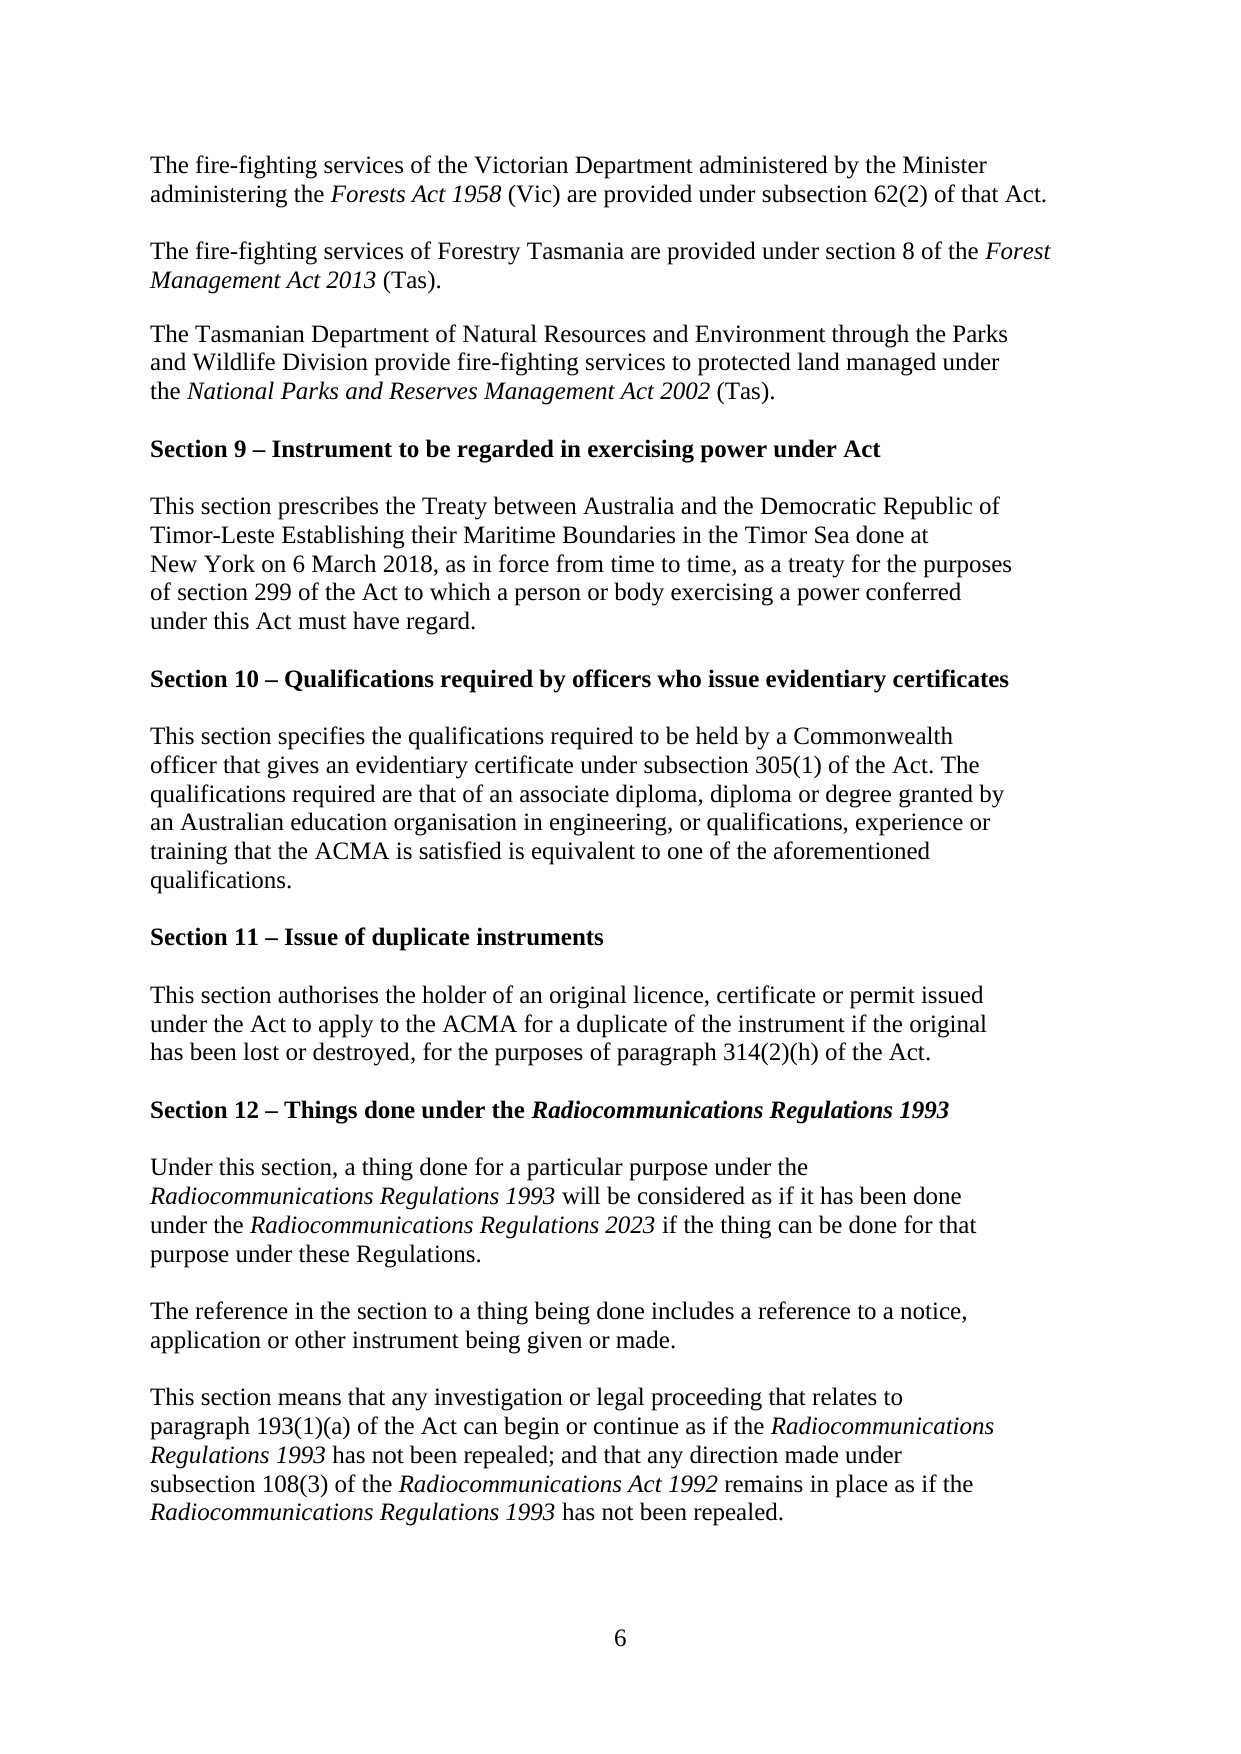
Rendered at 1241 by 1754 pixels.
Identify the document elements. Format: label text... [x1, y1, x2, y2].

text Section 11 – Issue of duplicate instruments [150, 922, 1090, 951]
text The fire-fighting services of the Victorian Department administered by the Minister administering the Forests Act 1958 (Vic) are provided under subsection 62(2) of that Act. [150, 150, 1090, 207]
text Section 9 – Instrument to be regarded in exercising power under Act [150, 434, 1090, 462]
text The fire-fighting services of Forestry Tasmania are provided under section 8 of the Forest Management Act 2013 (Tas). [150, 236, 1090, 294]
text This section specifies the qualifications required to be held by a Commonwealth officer that gives an evidentiary certificate under subsection 305(1) of the Act. The qualifications required are that of an associate diploma, diploma or degree granted by an Australian education organisation in engineering, or qualifications, experience or training that the ACMA is satisfied is equivalent to one of the aforementioned qualifications. [150, 721, 1012, 894]
text The Tasmanian Department of Natural Resources and Environment through the Parks and Wildlife Division provide fire-fighting services to protected land managed under the National Parks and Reserves Management Act 2002 (Tas). [150, 319, 1012, 405]
text This section authorises the holder of an original licence, certificate or permit issued under the Act to apply to the ACMA for a duplicate of the instrument if the original has been lost or destroyed, for the purposes of paragraph 314(2)(h) of the Act. [150, 980, 1012, 1066]
text This section prescribes the Treaty between Australia and the Democratic Republic of Timor-Leste Establishing their Maritime Boundaries in the Timor Sea done at New York on 6 March 2018, as in force from time to time, as a treaty for the purposes of section 299 of the Act to which a person or body exercising a power conferred under this Act must have regard. [150, 491, 1012, 635]
text The reference in the section to a thing being done includes a reference to a notice, application or other instrument being given or made. [150, 1296, 1012, 1354]
text This section means that any investigation or legal proceeding that relates to paragraph 193(1)(a) of the Act can begin or continue as if the Radiocommunications Regulations 1993 has not been repealed; and that any direction made under subsection 108(3) of the Radiocommunications Act 1992 remains in place as if the Radiocommunications Regulations 1993 has not been repealed. [150, 1382, 1012, 1526]
text Section 10 – Qualifications required by officers who issue evidentiary certificates [150, 664, 1090, 692]
text Under this section, a thing done for a particular purpose under the Radiocommunications Regulations 1993 will be considered as if it has been done under the Radiocommunications Regulations 2023 if the thing can be done for that purpose under these Regulations. [150, 1152, 1012, 1267]
text Section 12 – Things done under the Radiocommunications Regulations 1993 [150, 1095, 1090, 1124]
